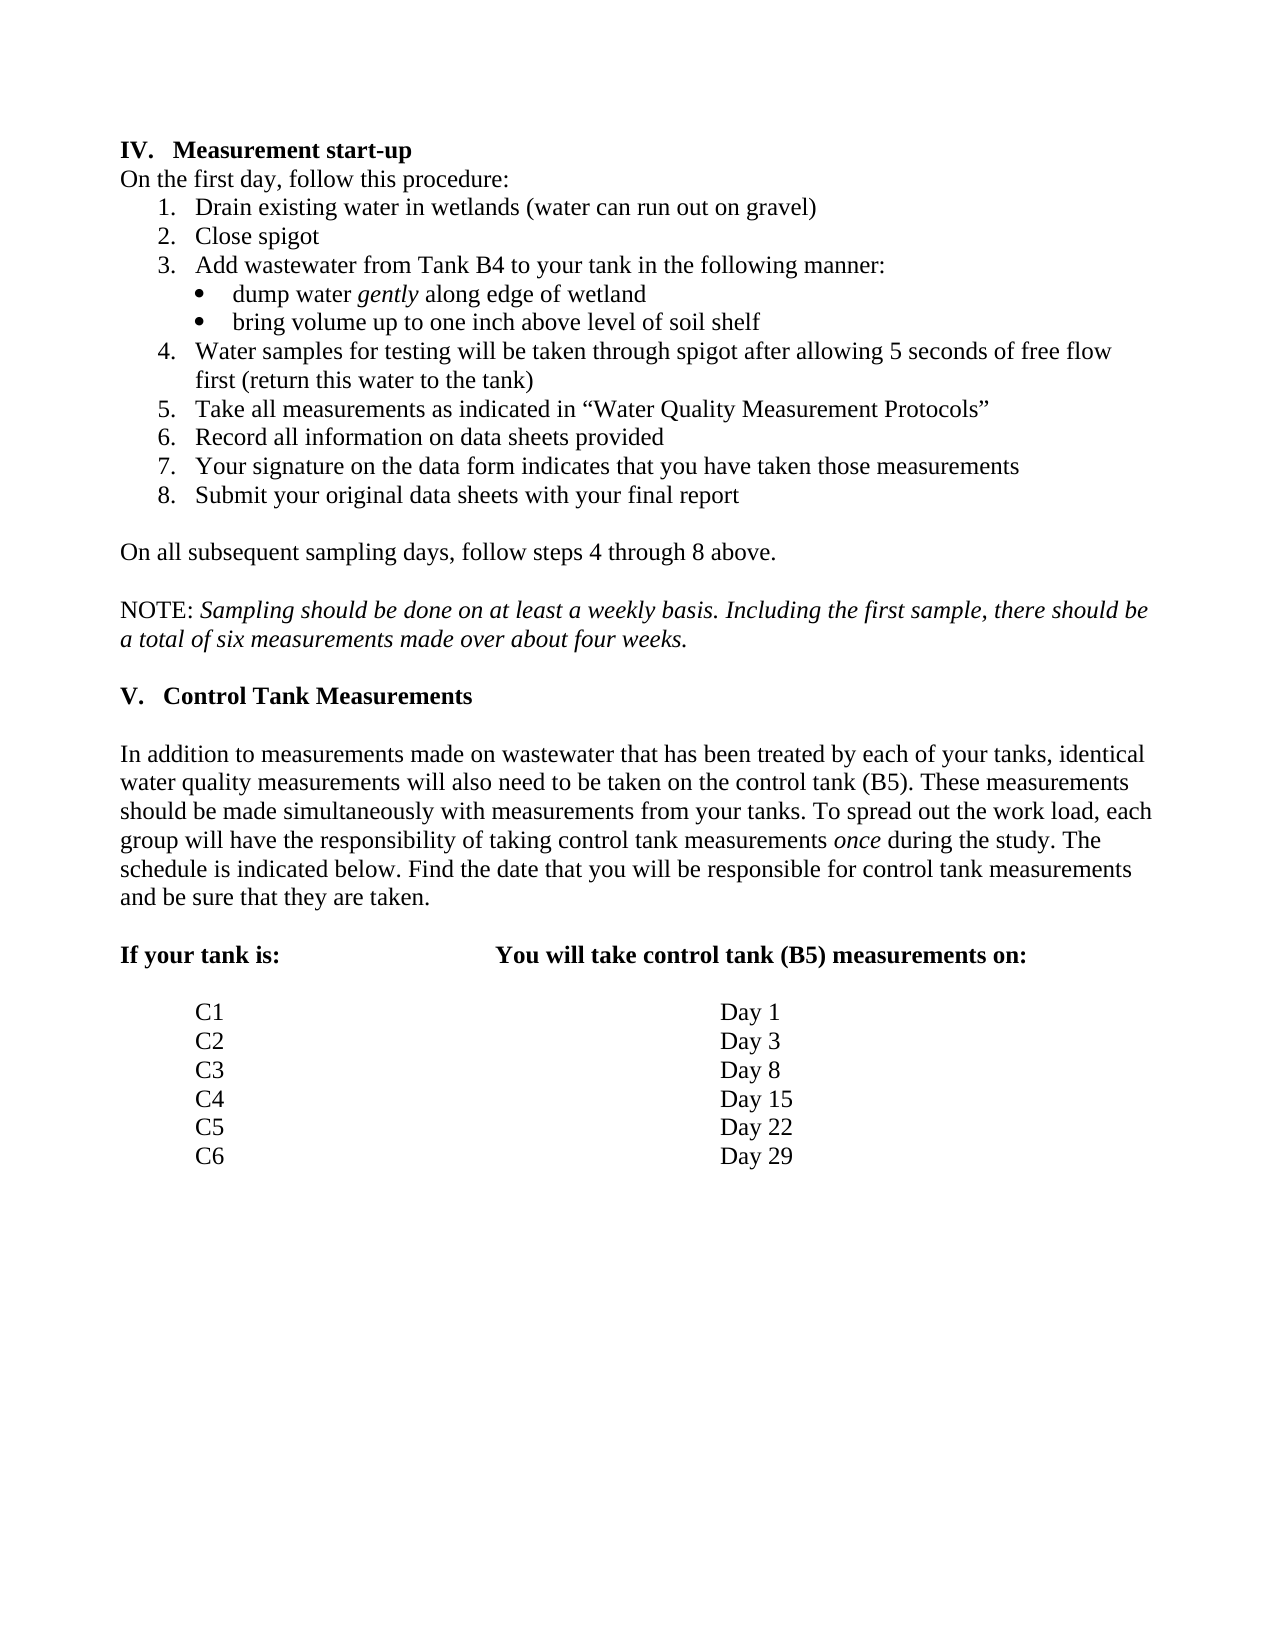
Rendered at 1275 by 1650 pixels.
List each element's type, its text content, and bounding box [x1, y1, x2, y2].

list bring volume up to one inch above level of soil shelf [195, 307, 1155, 336]
text NOTE: Sampling should be done on at least a weekly basis. Including the first sample, there should be a total of six measurements made over about four weeks. [120, 595, 1155, 652]
text C3 Day 8 [195, 1055, 1155, 1084]
text IV. Measurement start-up [120, 135, 1155, 164]
list dump water gently along edge of wetland [195, 279, 1155, 307]
text C6 Day 29 [120, 1141, 1155, 1170]
text C5 Day 22 [120, 1112, 1155, 1141]
list Your signature on the data form indicates that you have taken those measurements [157, 451, 1155, 480]
text C2 Day 3 [120, 1026, 1155, 1055]
text On the first day, follow this procedure: [120, 164, 1155, 192]
text C1 Day 1 [195, 997, 1155, 1026]
text On all subsequent sampling days, follow steps 4 through 8 above. [120, 537, 1155, 566]
list Water samples for testing will be taken through spigot after allowing 5 seconds of free flow first (return this water to the tank) [157, 336, 1155, 394]
text In addition to measurements made on wastewater that has been treated by each of your tanks, identical water quality measurements will also need to be taken on the control tank (B5). These measurements should be made simultaneously with measurements from your tanks. To spread out the work load, each group will have the responsibility of taking control tank measurements once during the study. The schedule is indicated below. Find the date that you will be responsible for control tank measurements and be sure that they are taken. [120, 739, 1155, 911]
text V. Control Tank Measurements [120, 681, 1155, 710]
list Record all information on data sheets provided [157, 422, 1155, 451]
list Take all measurements as indicated in “Water Quality Measurement Protocols” [157, 394, 1155, 422]
text If your tank is: You will take control tank (B5) measurements on: [120, 940, 1155, 969]
list Close spigot [157, 221, 1155, 250]
list Drain existing water in wetlands (water can run out on gravel) [157, 192, 1155, 221]
list Add wastewater from Tank B4 to your tank in the following manner: [157, 250, 1155, 279]
text C4 Day 15 [120, 1084, 1155, 1112]
list Submit your original data sheets with your final report [157, 480, 1155, 509]
